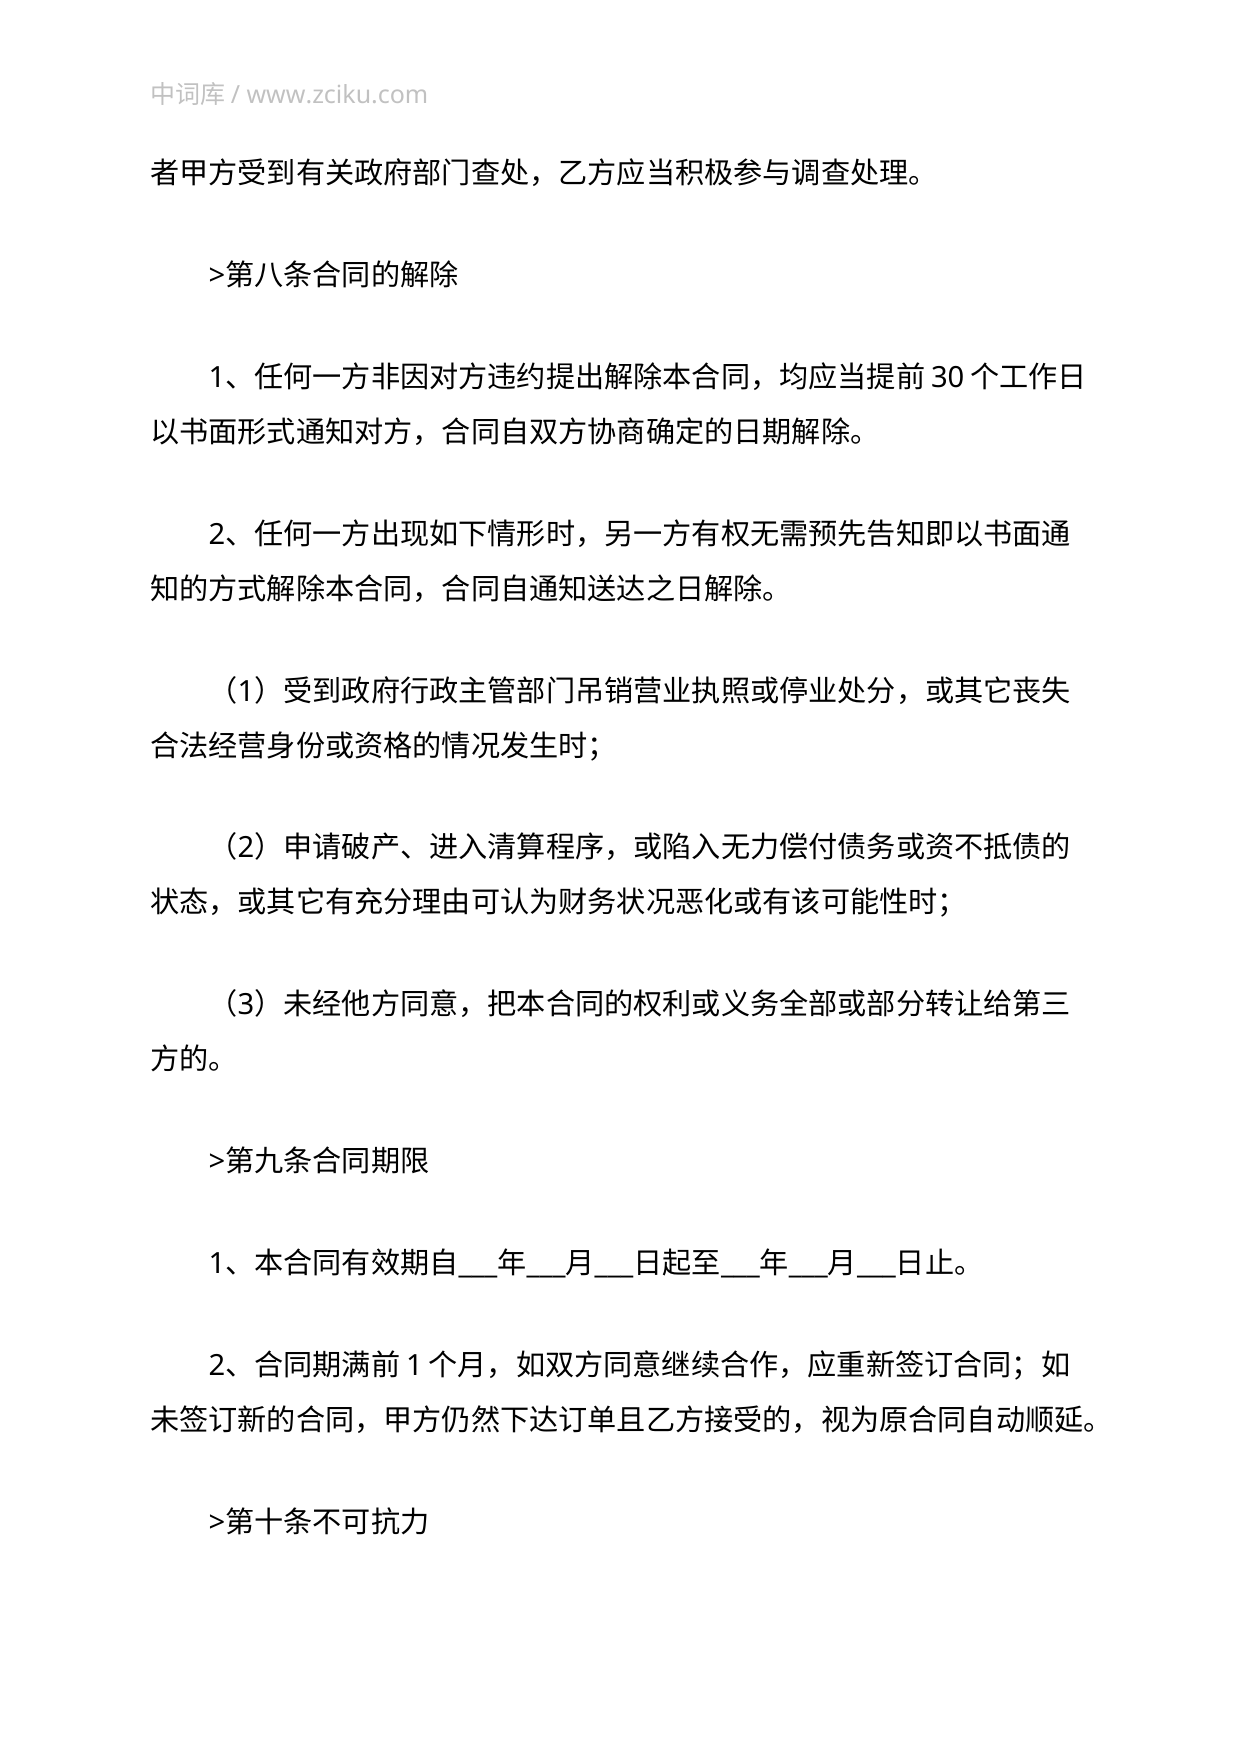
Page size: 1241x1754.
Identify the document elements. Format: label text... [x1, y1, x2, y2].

text 2、任何一方出现如下情形时，另一方有权无需预先告知即以书面通知的方式解除本合同，合同自通知送达之日解除。 [150, 511, 1090, 608]
text （3）未经他方同意，把本合同的权利或义务全部或部分转让给第三方的。 [150, 981, 1090, 1078]
text （1）受到政府行政主管部门吊销营业执照或停业处分，或其它丧失合法经营身份或资格的情况发生时； [150, 667, 1090, 764]
text >第十条不可抗力 [150, 1498, 1090, 1541]
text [150, 150, 1090, 192]
text （2）申请破产、进入清算程序，或陷入无力偿付债务或资不抵债的状态，或其它有充分理由可认为财务状况恶化或有该可能性时； [150, 824, 1090, 921]
text 1、本合同有效期自___年___月___日起至___年___月___日止。 [150, 1239, 1090, 1282]
text >第九条合同期限 [150, 1138, 1090, 1180]
text >第八条合同的解除 [150, 252, 1090, 294]
text 2、合同期满前1个月，如双方同意继续合作，应重新签订合同；如未签订新的合同，甲方仍然下达订单且乙方接受的，视为原合同自动顺延。 [150, 1342, 1090, 1439]
text 1、任何一方非因对方违约提出解除本合同，均应当提前30个工作日以书面形式通知对方，合同自双方协商确定的日期解除。 [150, 354, 1090, 451]
